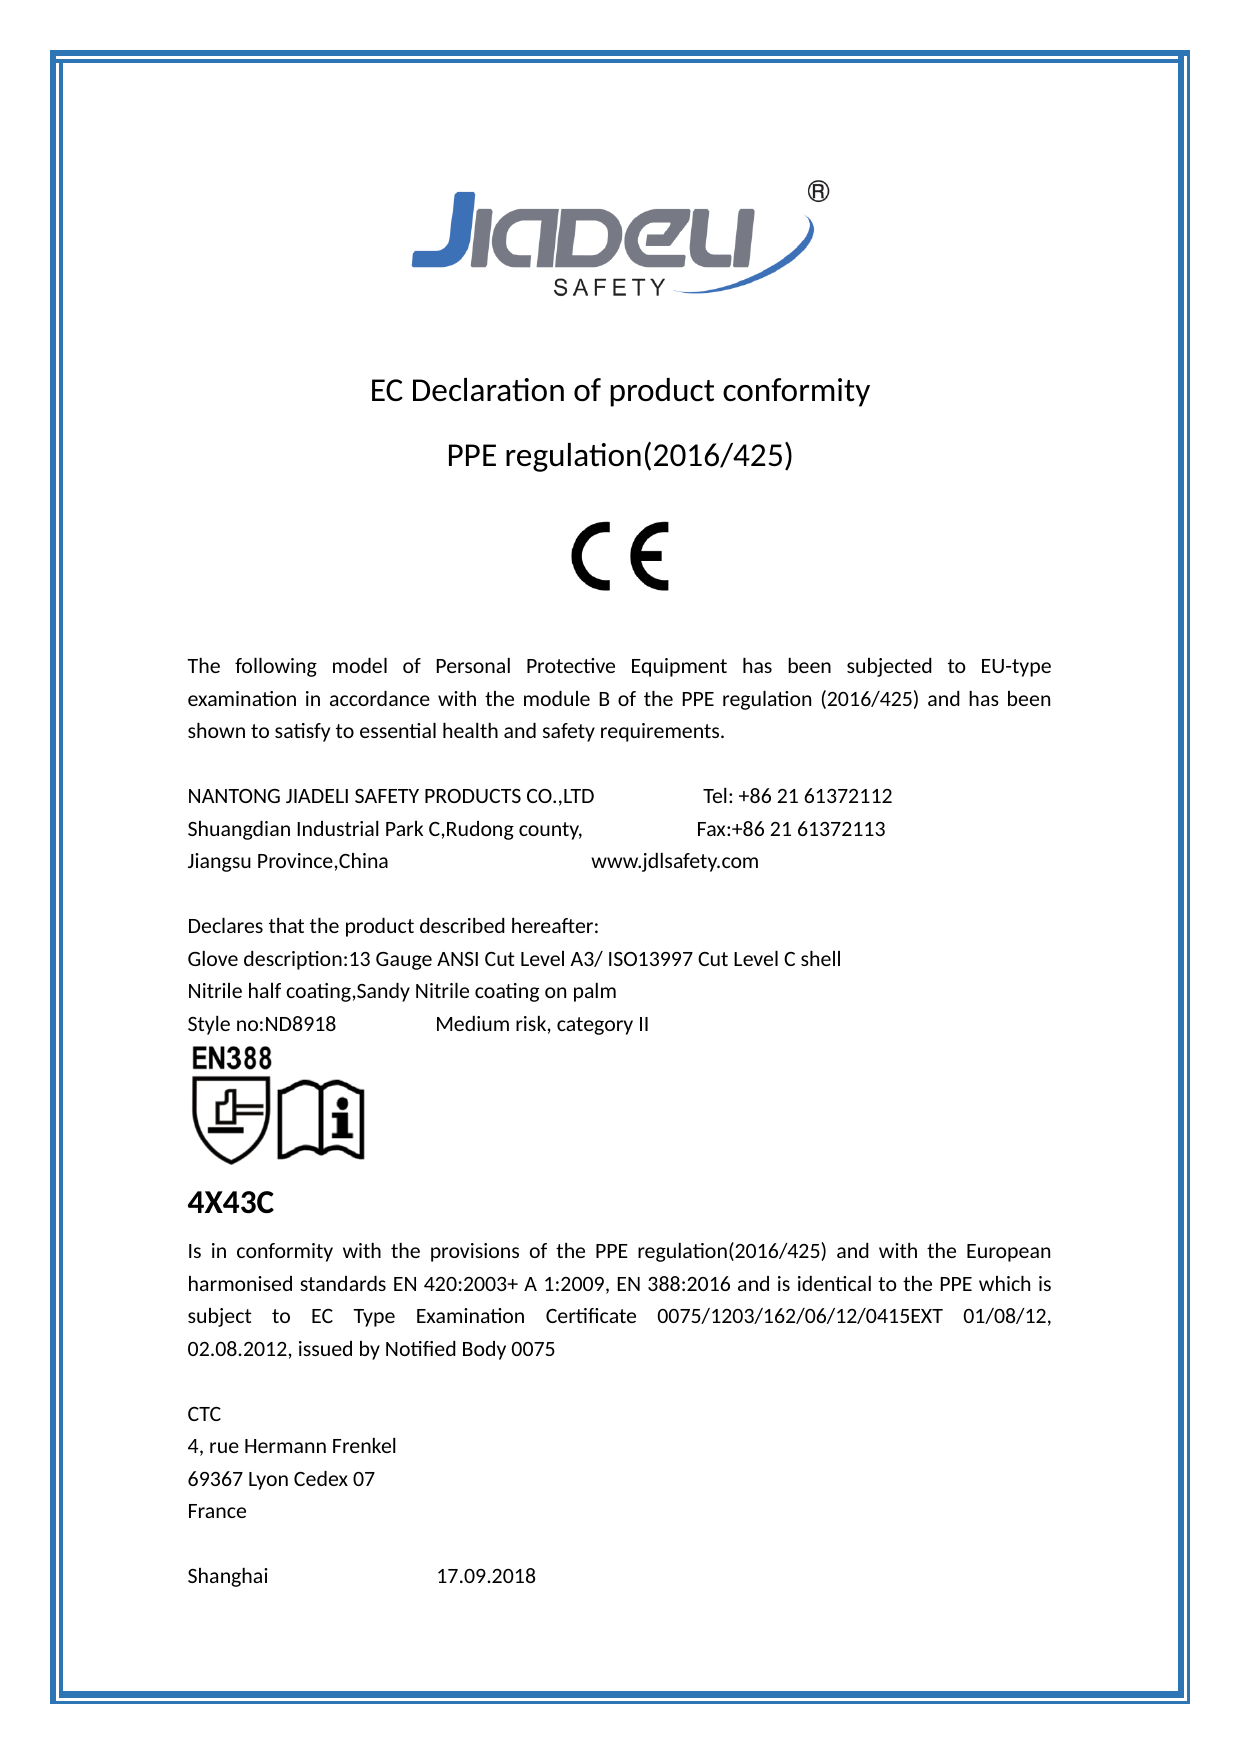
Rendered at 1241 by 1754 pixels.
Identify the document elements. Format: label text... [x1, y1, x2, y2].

text Nitrile half coating,Sandy Nitrile coating on palm [187, 974, 1053, 1007]
text Is in conformity with the provisions of the PPE regulation(2016/425) and with the European harmonised standards EN 420:2003+ A 1:2009, EN 388:2016 and is identical to the PPE which is subject to EC Type Examination Certificate 0075/1203/162/06/12/0415EXT 01/08/12, 02.08.2012, issued by Notified Body 0075 [187, 1234, 1053, 1364]
text Glove description:13 Gauge ANSI Cut Level A3/ ISO13997 Cut Level C shell [187, 942, 1053, 974]
text Shanghai 17.09.2018 [187, 1559, 1053, 1592]
picture [187, 1039, 368, 1166]
text France [187, 1494, 1053, 1527]
text Style no:ND8918 Medium risk, category II [187, 1007, 1053, 1039]
text 4, rue Hermann Frenkel [187, 1429, 1053, 1462]
text NANTONG JIADELI SAFETY PRODUCTS CO.,LTD Tel: +86 21 61372112 [187, 779, 1053, 812]
text Declares that the product described hereafter: [187, 909, 1053, 942]
text The following model of Personal Protective Equipment has been subjected to EU-type examination in accordance with the module B of the PPE regulation (2016/425) and has been shown to satisfy to essential health and safety requirements. [187, 649, 1053, 747]
text CTC [187, 1397, 1053, 1429]
picture [406, 162, 834, 307]
text EC Declaration of product conformity [187, 357, 1053, 422]
text Jiangsu Province,China www.jdlsafety.com [187, 844, 1053, 877]
text PPE regulation(2016/425) [187, 422, 1053, 487]
text 4X43C [187, 1169, 1053, 1234]
text 69367 Lyon Cedex 07 [187, 1462, 1053, 1494]
text Shuangdian Industrial Park C,Rudong county, Fax:+86 21 61372113 [187, 812, 1053, 844]
picture [570, 519, 670, 597]
